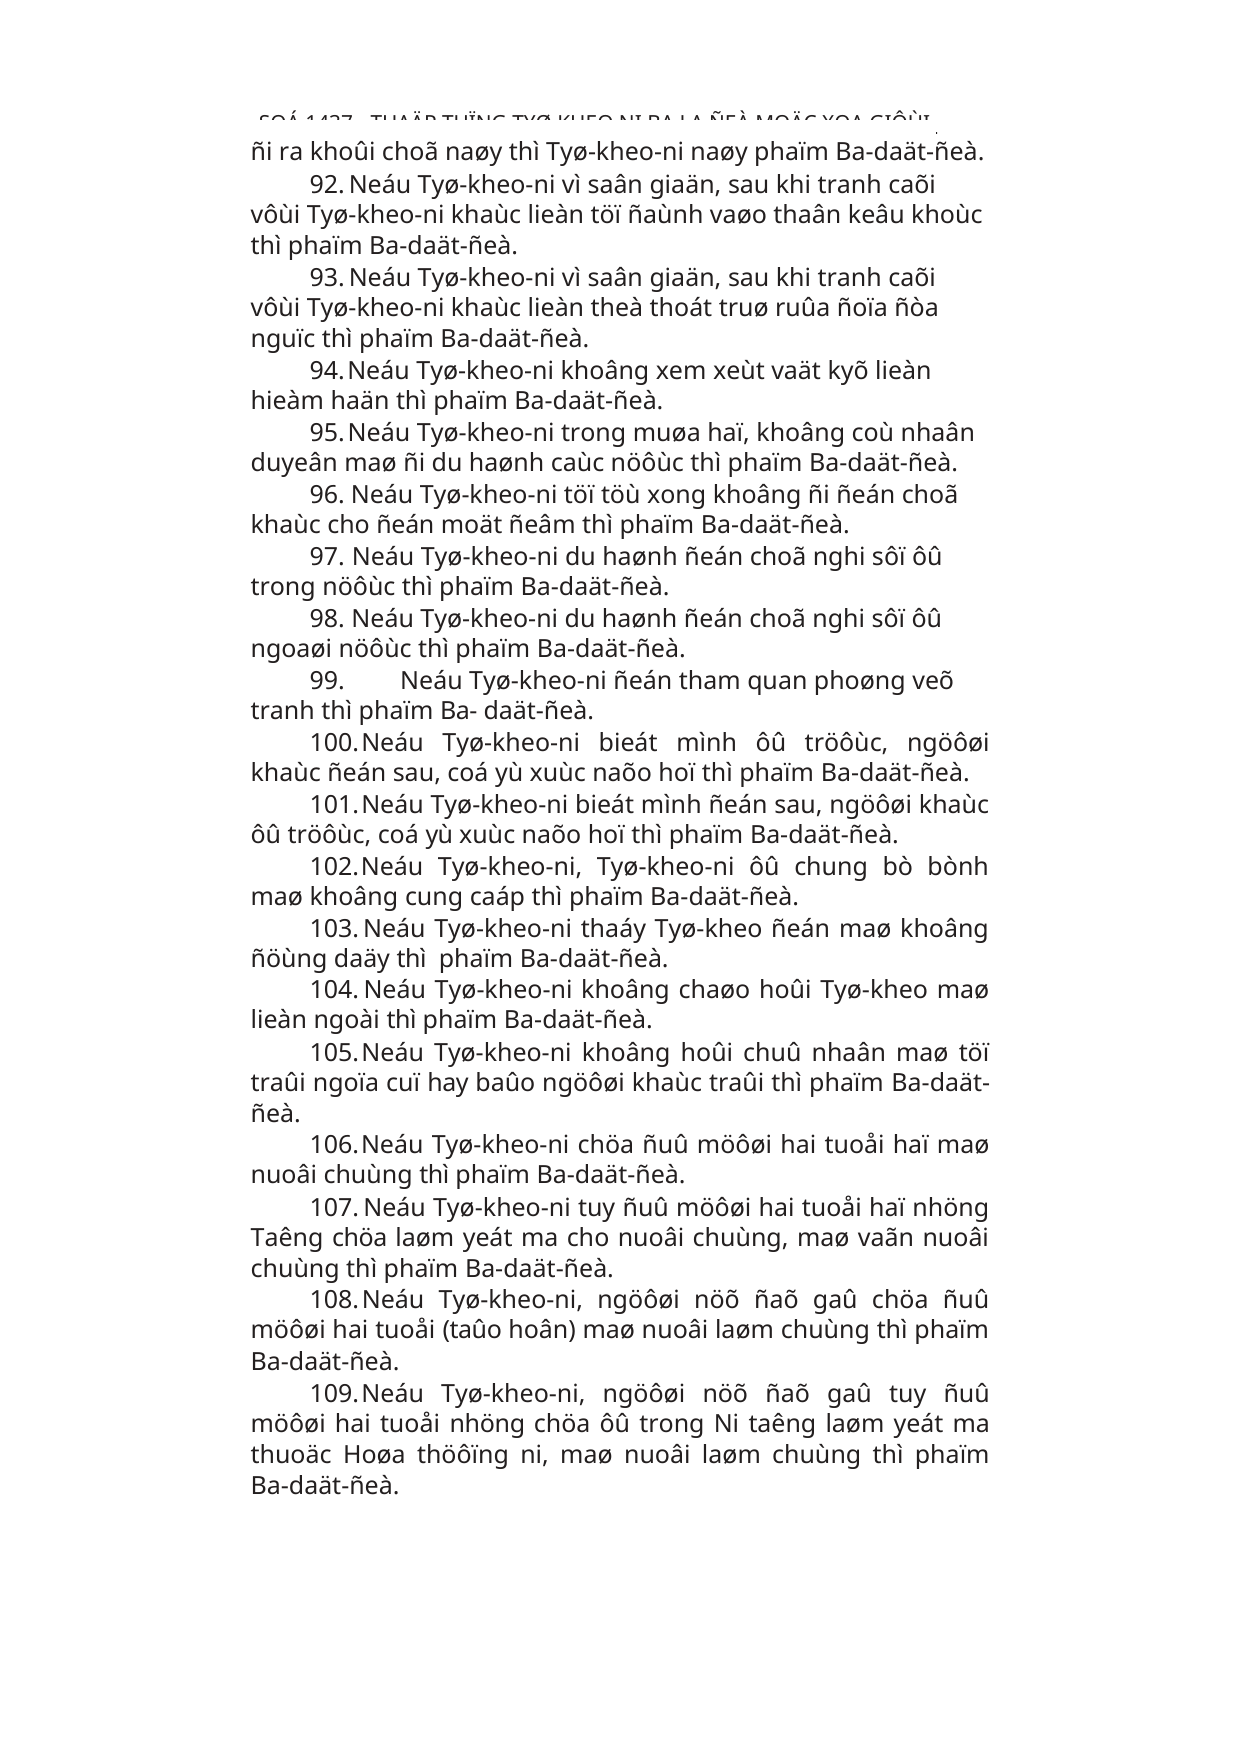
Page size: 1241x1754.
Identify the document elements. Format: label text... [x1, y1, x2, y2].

list Neáu Tyø-kheo-ni bieát mình ôû tröôùc, ngöôøi khaùc ñeán sau, coá yù xuùc naõo hoï thì phaïm Ba-daät-ñeà. [250, 726, 990, 788]
list Neáu Tyø-kheo-ni tuy ñuû möôøi hai tuoåi haï nhöng Taêng chöa laøm yeát ma cho nuoâi chuùng, maø vaãn nuoâi chuùng thì phaïm Ba-daät-ñeà. [250, 1191, 990, 1284]
list Neáu Tyø-kheo-ni bieát mình ñeán sau, ngöôøi khaùc ôû tröôùc, coá yù xuùc naõo hoï thì phaïm Ba-daät-ñeà. [250, 788, 990, 850]
text ñi ra khoûi choã naøy thì Tyø-kheo-ni naøy phaïm Ba-daät-ñeà. [250, 134, 1065, 167]
list Neáu Tyø-kheo-ni ñeán tham quan phoøng veõ tranh thì phaïm Ba- daät-ñeà. [250, 664, 990, 726]
list Neáu Tyø-kheo-ni thaáy Tyø-kheo ñeán maø khoâng ñöùng daäy thì phaïm Ba-daät-ñeà. [250, 912, 989, 974]
list Neáu Tyø-kheo-ni du haønh ñeán choã nghi sôï ôû trong nöôùc thì phaïm Ba-daät-ñeà. [250, 540, 990, 602]
list Neáu Tyø-kheo-ni vì saân giaän, sau khi tranh caõi vôùi Tyø-kheo-ni khaùc lieàn theà thoát truø ruûa ñoïa ñòa nguïc thì phaïm Ba-daät-ñeà. [250, 261, 990, 354]
list Neáu Tyø-kheo-ni vì saân giaän, sau khi tranh caõi vôùi Tyø-kheo-ni khaùc lieàn töï ñaùnh vaøo thaân keâu khoùc thì phaïm Ba-daät-ñeà. [250, 168, 990, 261]
list Neáu Tyø-kheo-ni töï töù xong khoâng ñi ñeán choã khaùc cho ñeán moät ñeâm thì phaïm Ba-daät-ñeà. [250, 478, 990, 540]
list Neáu Tyø-kheo-ni trong muøa haï, khoâng coù nhaân duyeân maø ñi du haønh caùc nöôùc thì phaïm Ba-daät-ñeà. [250, 416, 990, 478]
list Neáu Tyø-kheo-ni, ngöôøi nöõ ñaõ gaû tuy ñuû möôøi hai tuoåi nhöng chöa ôû trong Ni taêng laøm yeát ma thuoäc Hoøa thöôïng ni, maø nuoâi laøm chuùng thì phaïm Ba-daät-ñeà. [250, 1377, 990, 1501]
list Neáu Tyø-kheo-ni khoâng xem xeùt vaät kyõ lieàn hieàm haän thì phaïm Ba-daät-ñeà. [250, 354, 990, 416]
list Neáu Tyø-kheo-ni, Tyø-kheo-ni ôû chung bò bònh maø khoâng cung caáp thì phaïm Ba-daät-ñeà. [250, 850, 990, 912]
list Neáu Tyø-kheo-ni chöa ñuû möôøi hai tuoåi haï maø nuoâi chuùng thì phaïm Ba-daät-ñeà. [250, 1129, 990, 1191]
list Neáu Tyø-kheo-ni, ngöôøi nöõ ñaõ gaû chöa ñuû möôøi hai tuoåi (taûo hoân) maø nuoâi laøm chuùng thì phaïm Ba-daät-ñeà. [250, 1284, 990, 1377]
list Neáu Tyø-kheo-ni du haønh ñeán choã nghi sôï ôû ngoaøi nöôùc thì phaïm Ba-daät-ñeà. [250, 602, 990, 664]
list Neáu Tyø-kheo-ni khoâng chaøo hoûi Tyø-kheo maø lieàn ngoài thì phaïm Ba-daät-ñeà. [250, 974, 990, 1036]
list Neáu Tyø-kheo-ni khoâng hoûi chuû nhaân maø töï traûi ngoïa cuï hay baûo ngöôøi khaùc traûi thì phaïm Ba-daät-ñeà. [250, 1036, 990, 1129]
